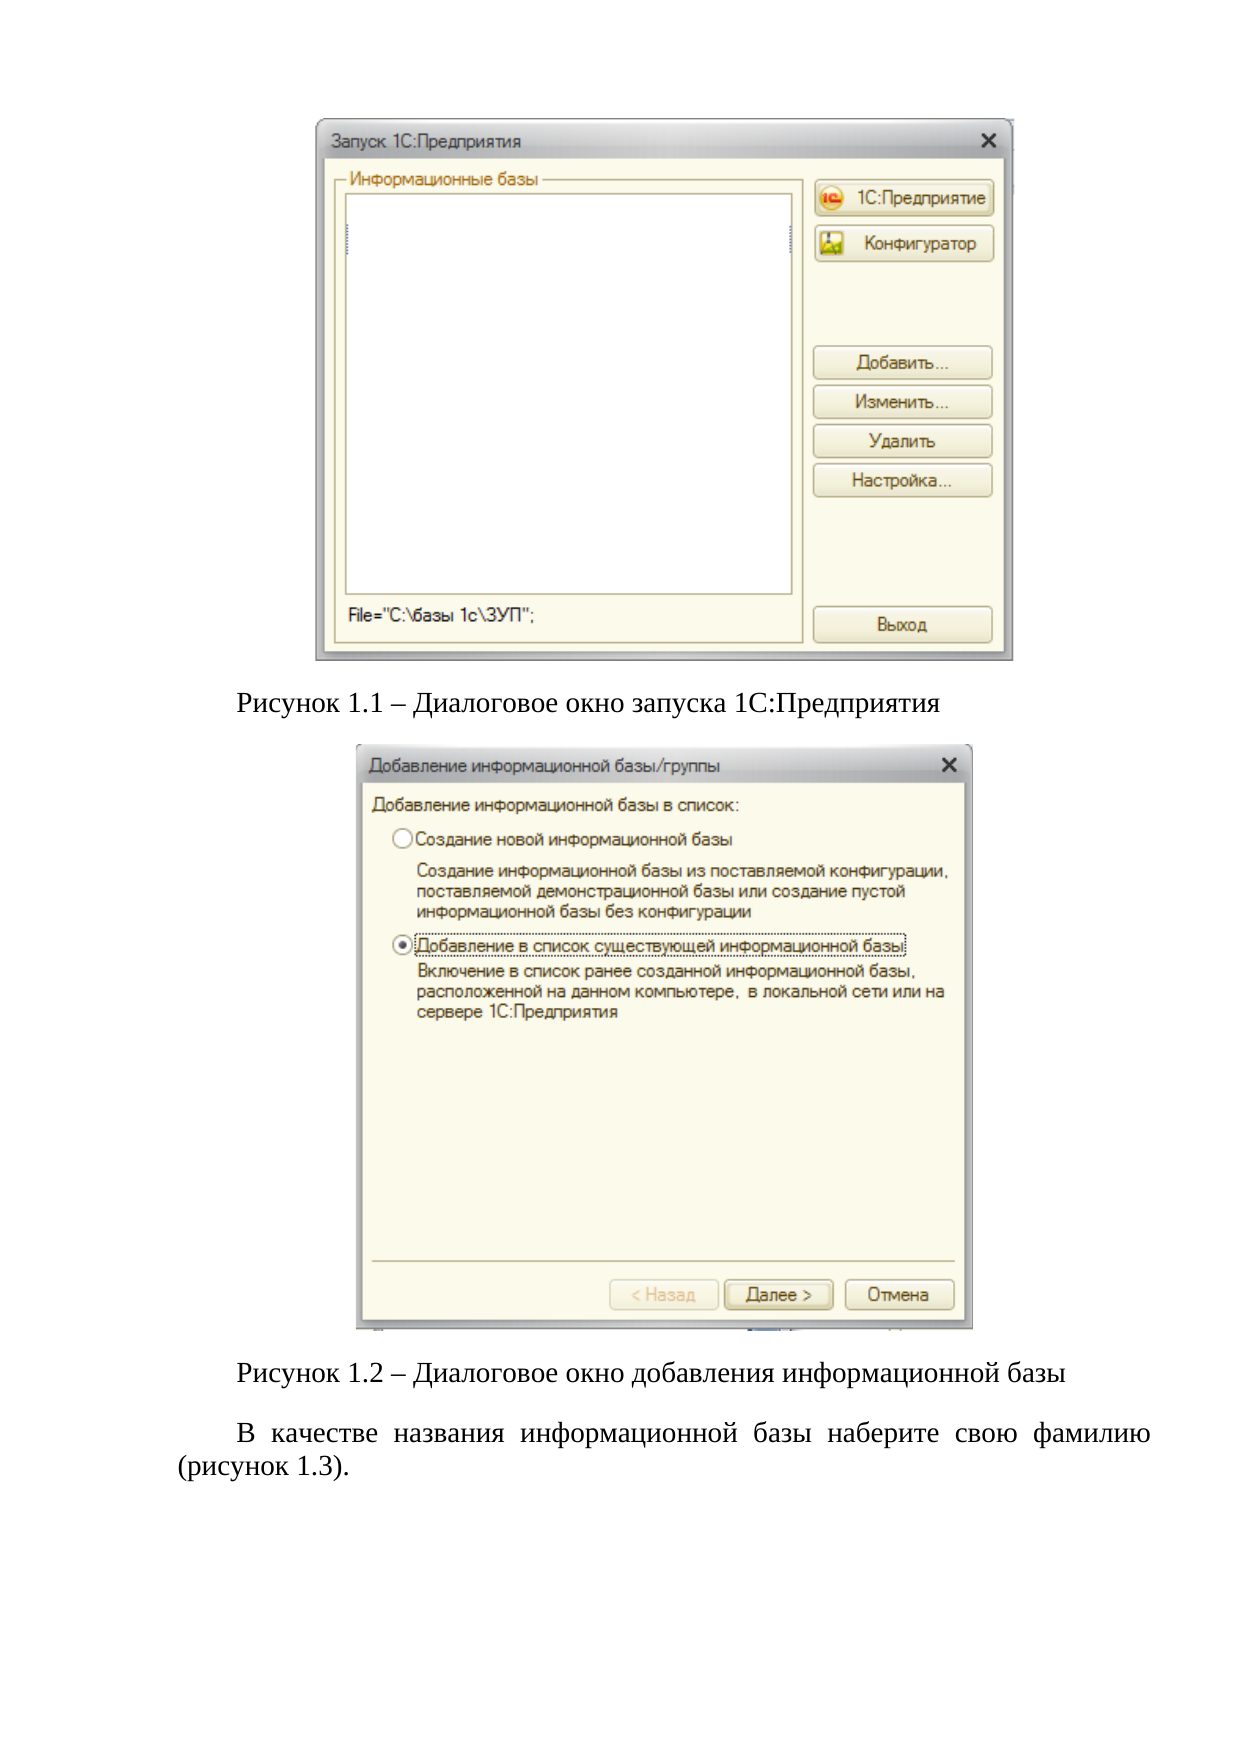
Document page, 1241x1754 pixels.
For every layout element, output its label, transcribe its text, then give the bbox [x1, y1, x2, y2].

picture [314, 118, 1015, 661]
text Рисунок 1.2 – Диалоговое окно добавления информационной базы [177, 1356, 1152, 1389]
text Рисунок 1.1 – Диалоговое окно запуска 1С:Предприятия [177, 685, 1152, 719]
picture [355, 744, 973, 1331]
text В качестве названия информационной базы наберите свою фамилию (рисунок 1.3). [177, 1415, 1152, 1482]
